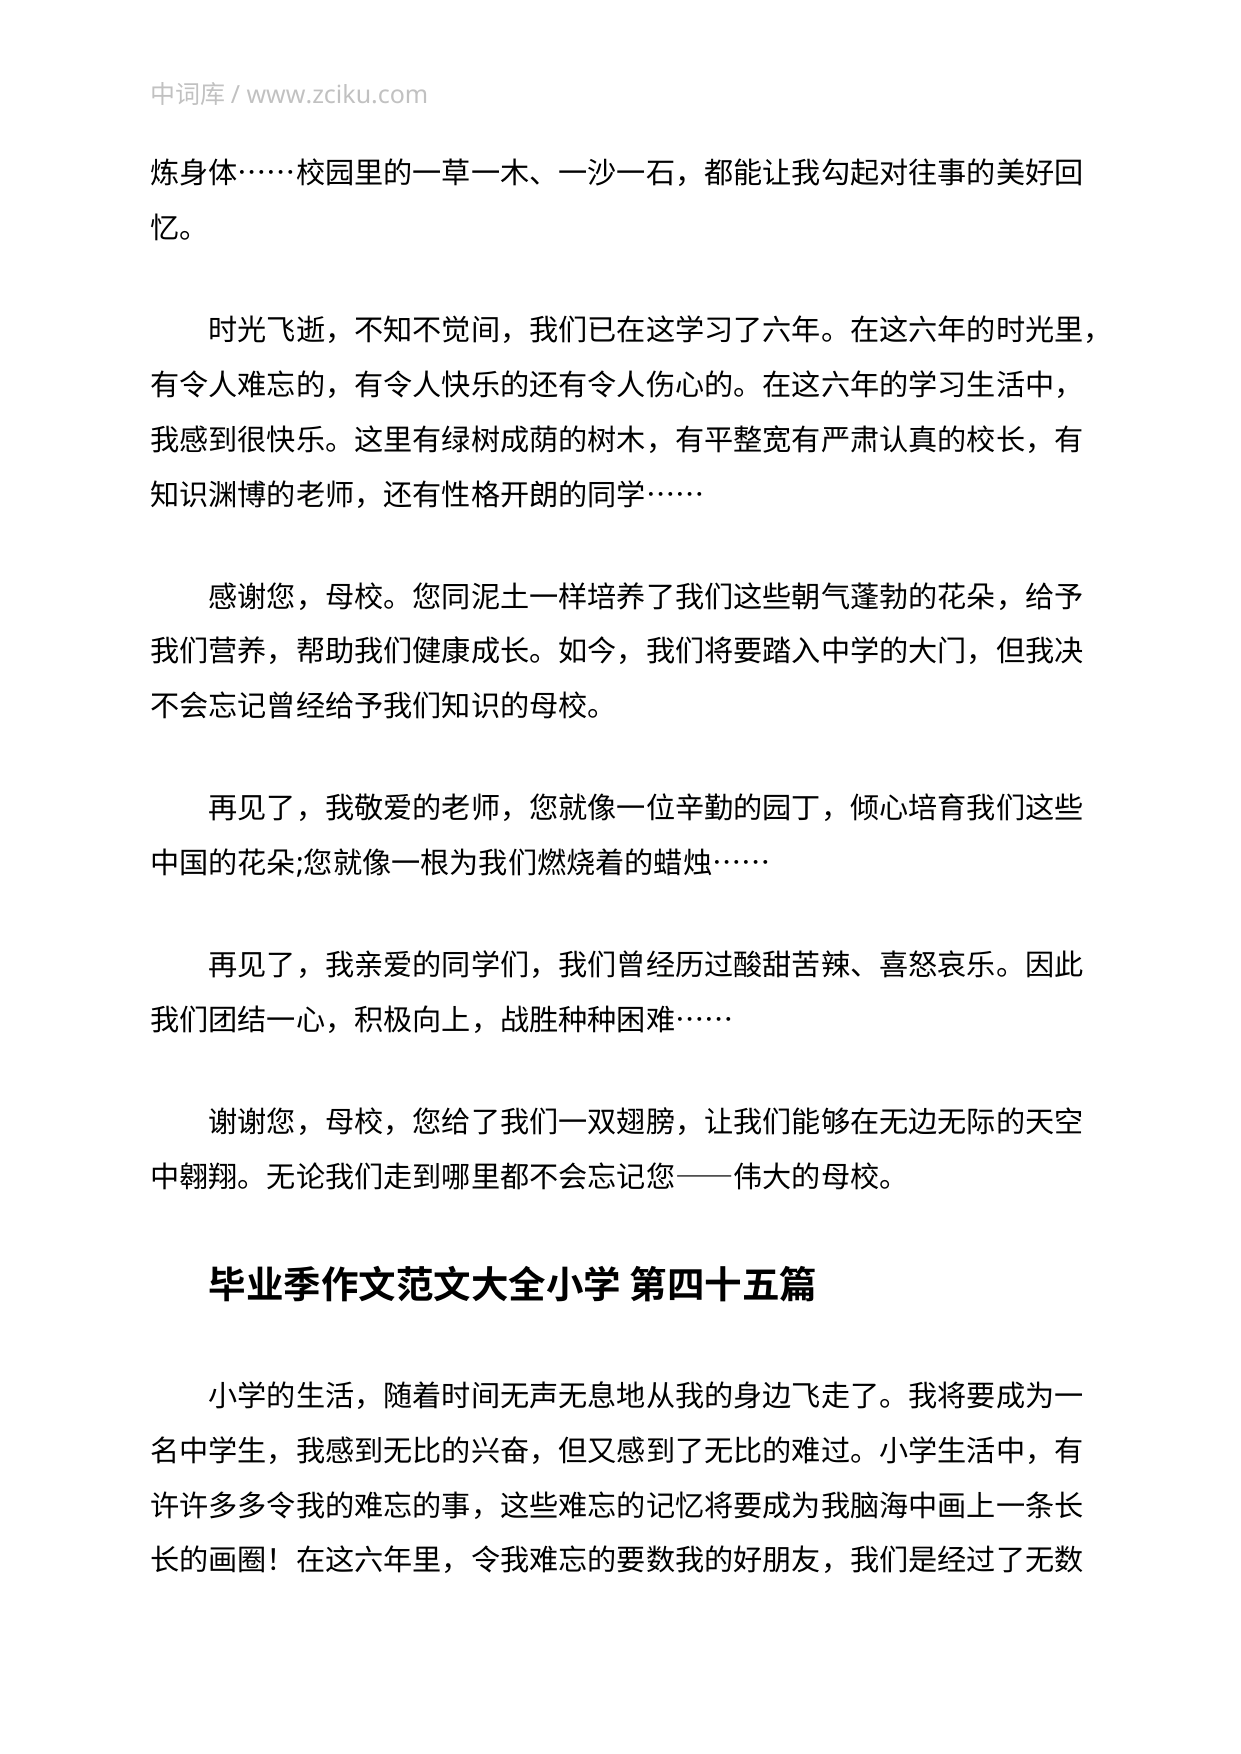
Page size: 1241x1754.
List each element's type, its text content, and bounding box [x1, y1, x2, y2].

text 时光飞逝，不知不觉间，我们已在这学习了六年。在这六年的时光里，有令人难忘的，有令人快乐的还有令人伤心的。在这六年的学习生活中，我感到很快乐。这里有绿树成荫的树木，有平整宽有严肃认真的校长，有知识渊博的老师，还有性格开朗的同学…… [150, 307, 1090, 514]
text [150, 150, 1090, 247]
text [150, 1372, 1090, 1579]
text 毕业季作文范文大全小学 第四十五篇 [150, 1255, 1090, 1309]
text 感谢您，母校。您同泥土一样培养了我们这些朝气蓬勃的花朵，给予我们营养，帮助我们健康成长。如今，我们将要踏入中学的大门，但我决不会忘记曾经给予我们知识的母校。 [150, 573, 1090, 725]
text 再见了，我敬爱的老师，您就像一位辛勤的园丁，倾心培育我们这些中国的花朵;您就像一根为我们燃烧着的蜡烛…… [150, 785, 1090, 882]
text 再见了，我亲爱的同学们，我们曾经历过酸甜苦辣、喜怒哀乐。因此我们团结一心，积极向上，战胜种种困难…… [150, 942, 1090, 1039]
text 谢谢您，母校，您给了我们一双翅膀，让我们能够在无边无际的天空中翱翔。无论我们走到哪里都不会忘记您——伟大的母校。 [150, 1098, 1090, 1195]
